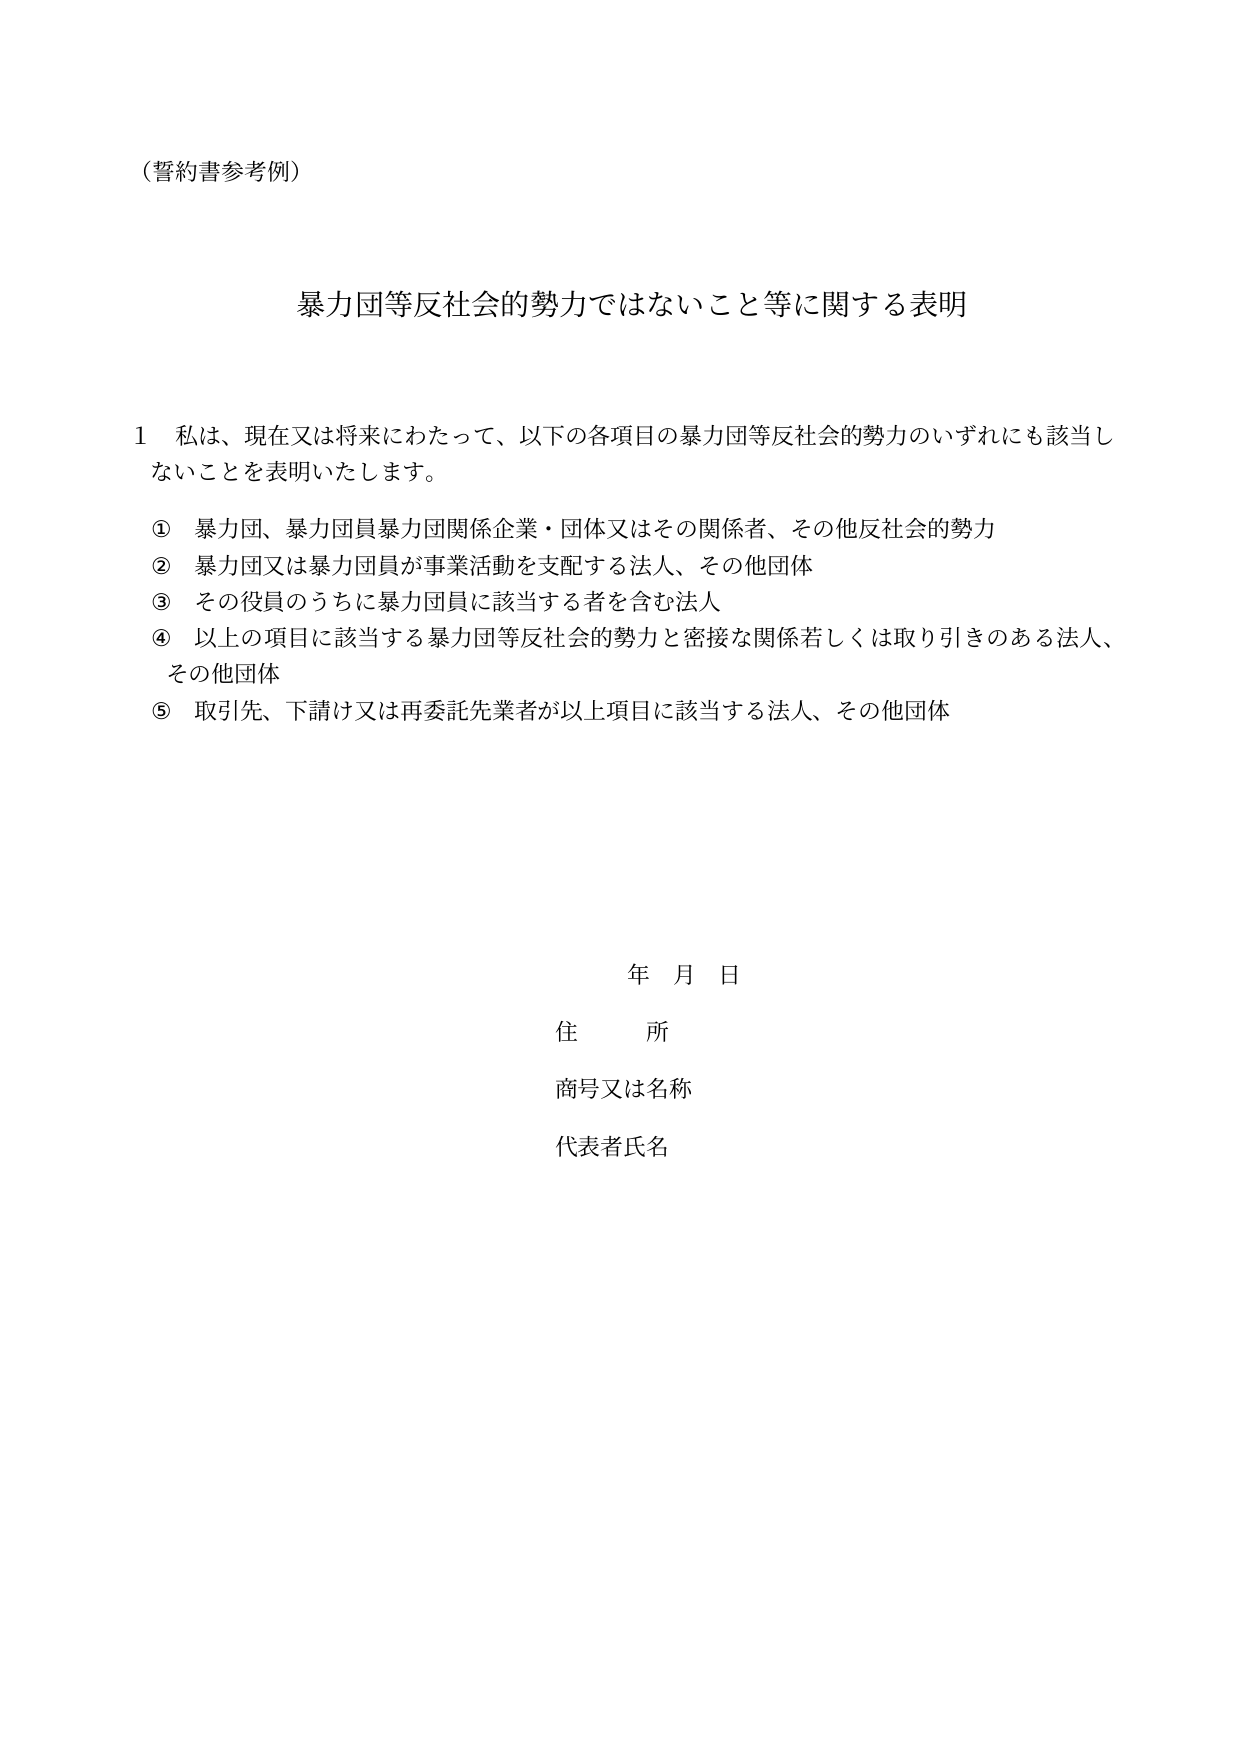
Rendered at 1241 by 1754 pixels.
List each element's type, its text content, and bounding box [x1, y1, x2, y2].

text 年 月 日 [106, 956, 741, 992]
text １ 私は、現在又は将来にわたって、以下の各項目の暴力団等反社会的勢力のいずれにも該当しないことを表明いたします。 [129, 417, 1128, 489]
text 代表者氏名 [106, 1127, 1128, 1163]
list 暴力団、暴力団員暴力団関係企業・団体又はその関係者、その他反社会的勢力 [151, 510, 1128, 546]
text 暴力団等反社会的勢力ではないこと等に関する表明 [106, 266, 1128, 339]
list 暴力団又は暴力団員が事業活動を支配する法人、その他団体 [151, 546, 1128, 582]
text 商号又は名称 [106, 1070, 1128, 1106]
list その役員のうちに暴力団員に該当する者を含む法人 [151, 582, 1128, 619]
text 住 所 [106, 1013, 1128, 1049]
text （誓約書参考例） [106, 152, 1128, 188]
list 以上の項目に該当する暴力団等反社会的勢力と密接な関係若しくは取り引きのある法人、その他団体 [151, 619, 1128, 691]
list 取引先、下請け又は再委託先業者が以上項目に該当する法人、その他団体 [151, 691, 1128, 727]
